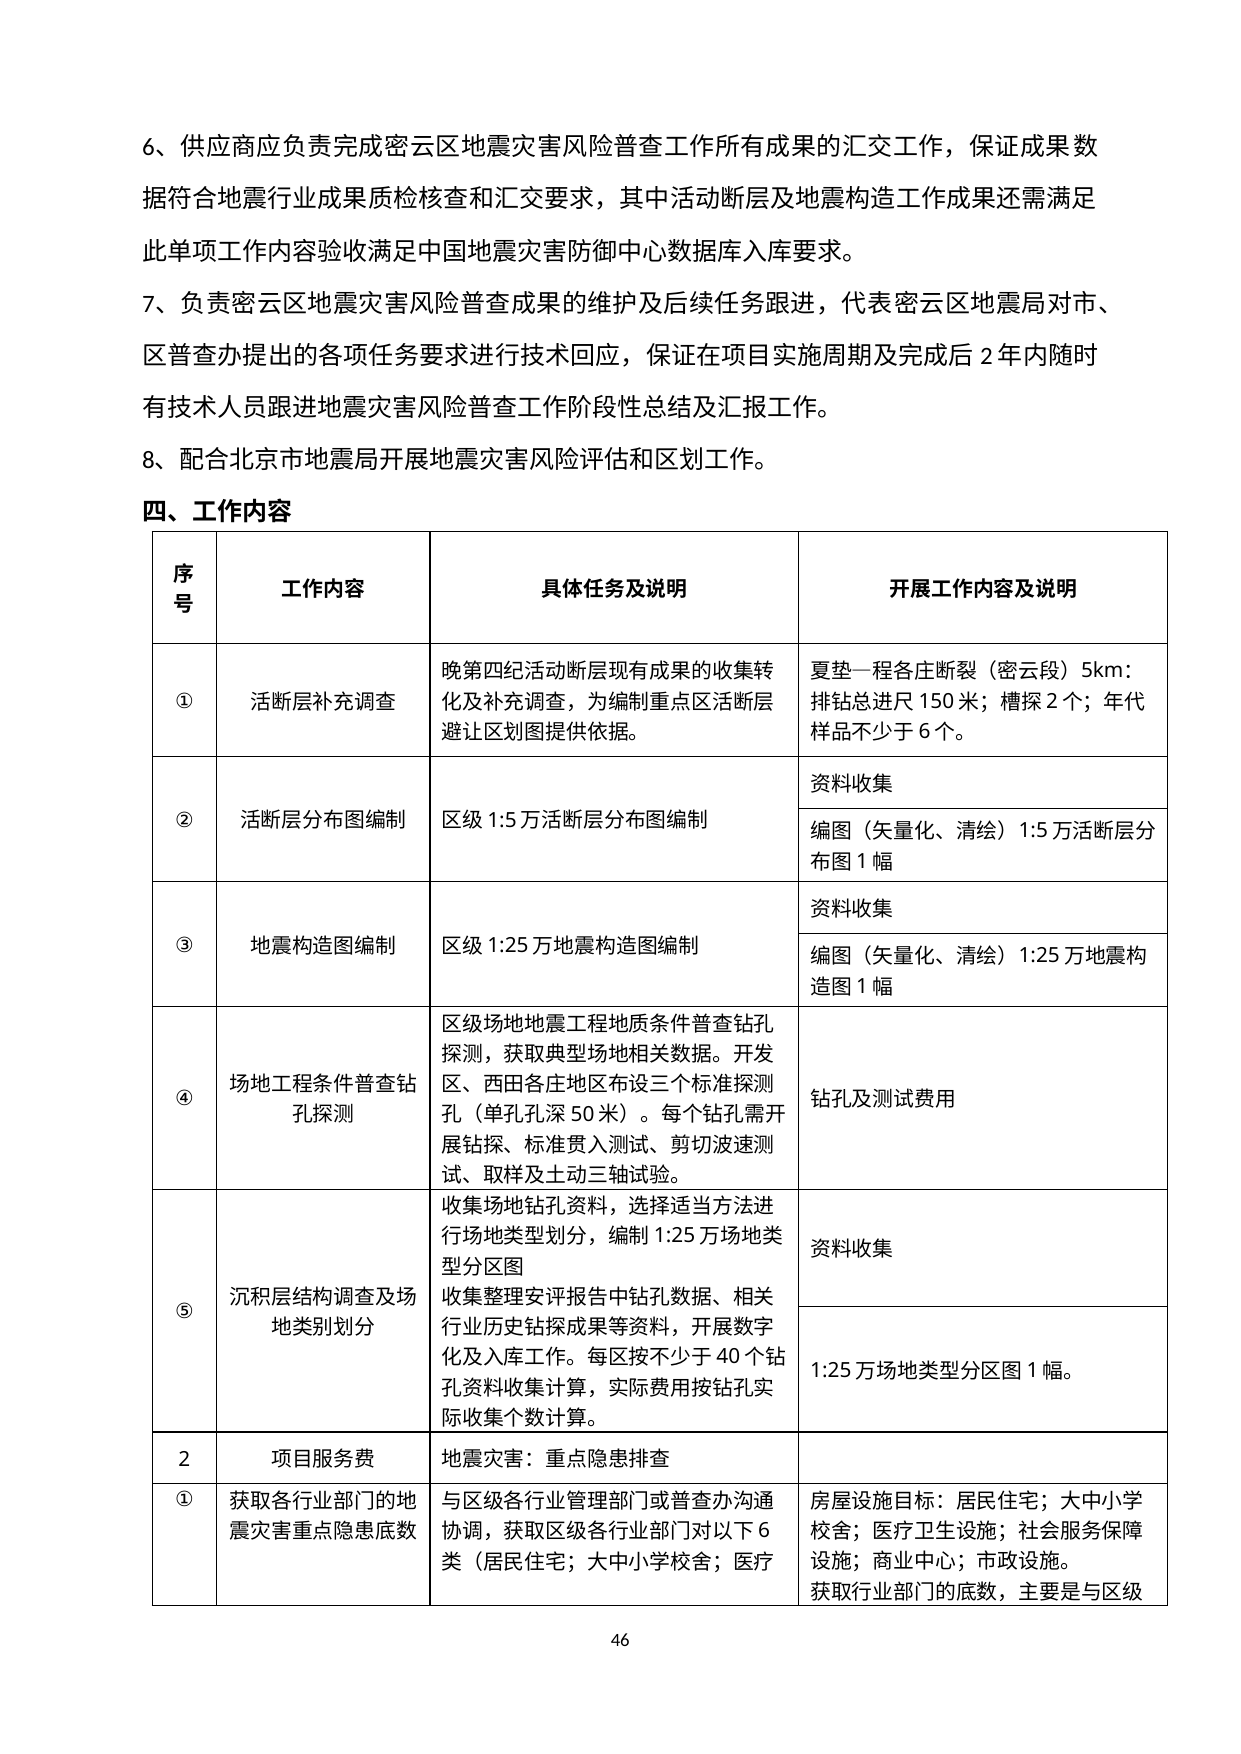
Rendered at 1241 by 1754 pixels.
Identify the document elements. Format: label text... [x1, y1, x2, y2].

text 6、供应商应负责完成密云区地震灾害风险普查工作所有成果的汇交工作，保证成果数据符合地震行业成果质检核查和汇交要求，其中活动断层及地震构造工作成果还需满足此单项工作内容验收满足中国地震灾害防御中心数据库入库要求。 [142, 114, 1098, 270]
table_cell [799, 1433, 1167, 1483]
table_cell 获取各行业部门的地震灾害重点隐患底数 [217, 1484, 429, 1605]
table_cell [431, 1484, 798, 1605]
table_cell ① [153, 1484, 216, 1605]
table_cell 晚第四纪活动断层现有成果的收集转化及补充调查，为编制重点区活断层避让区划图提供依据。 [431, 644, 798, 756]
table_cell 区级1:5万活断层分布图编制 [431, 757, 798, 881]
table_cell ④ [153, 1007, 216, 1188]
table_cell ⑤ [153, 1190, 216, 1431]
table_cell 收集场地钻孔资料，选择适当方法进行场地类型划分，编制1:25万场地类型分区图 收集整理安评报告中钻孔数据、相关行业历史钻探成果等资料，开展数字化及入库工作。每区按不少于40个钻孔资料收集计算，实际费用按钻孔实际收集个数计算。 [431, 1190, 798, 1431]
table_cell 编图（矢量化、清绘）1:25万地震构造图1幅 [799, 934, 1167, 1006]
table_cell 夏垫—程各庄断裂（密云段）5km：排钻总进尺150米；槽探2个；年代样品不少于6个。 [799, 644, 1167, 756]
table_header 具体任务及说明 [431, 532, 798, 643]
text 8、配合北京市地震局开展地震灾害风险评估和区划工作。 [142, 427, 1098, 479]
text 7、负责密云区地震灾害风险普查成果的维护及后续任务跟进，代表密云区地震局对市、区普查办提出的各项任务要求进行技术回应，保证在项目实施周期及完成后2年内随时有技术人员跟进地震灾害风险普查工作阶段性总结及汇报工作。 [142, 270, 1098, 427]
table_cell 区级场地地震工程地质条件普查钻孔探测，获取典型场地相关数据。开发区、西田各庄地区布设三个标准探测孔（单孔孔深50米）。每个钻孔需开展钻探、标准贯入测试、剪切波速测试、取样及土动三轴试验。 [431, 1007, 798, 1188]
table_cell 项目服务费 [217, 1433, 429, 1483]
table_cell 1:25万场地类型分区图1幅。 [799, 1307, 1167, 1431]
table_cell 沉积层结构调查及场地类别划分 [217, 1190, 429, 1431]
table_header 开展工作内容及说明 [799, 532, 1167, 643]
table_cell 地震灾害：重点隐患排查 [431, 1433, 798, 1483]
table_cell 活断层补充调查 [217, 644, 429, 756]
table_cell 地震构造图编制 [217, 882, 429, 1006]
table_cell 2 [153, 1433, 216, 1483]
table_cell ③ [153, 882, 216, 1006]
table_cell 场地工程条件普查钻孔探测 [217, 1007, 429, 1188]
table_cell 活断层分布图编制 [217, 757, 429, 881]
table_cell ① [153, 644, 216, 756]
table_cell ② [153, 757, 216, 881]
table_cell 钻孔及测试费用 [799, 1007, 1167, 1188]
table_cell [799, 1484, 1167, 1605]
table_cell 资料收集 [799, 757, 1167, 808]
table_cell 资料收集 [799, 882, 1167, 933]
text 四、工作内容 [142, 479, 1098, 531]
table_cell 编图（矢量化、清绘）1:5万活断层分布图1幅 [799, 809, 1167, 881]
table_cell 区级1:25万地震构造图编制 [431, 882, 798, 1006]
table_cell 资料收集 [799, 1190, 1167, 1306]
table_header 序号 [153, 532, 216, 643]
table_header 工作内容 [217, 532, 429, 643]
